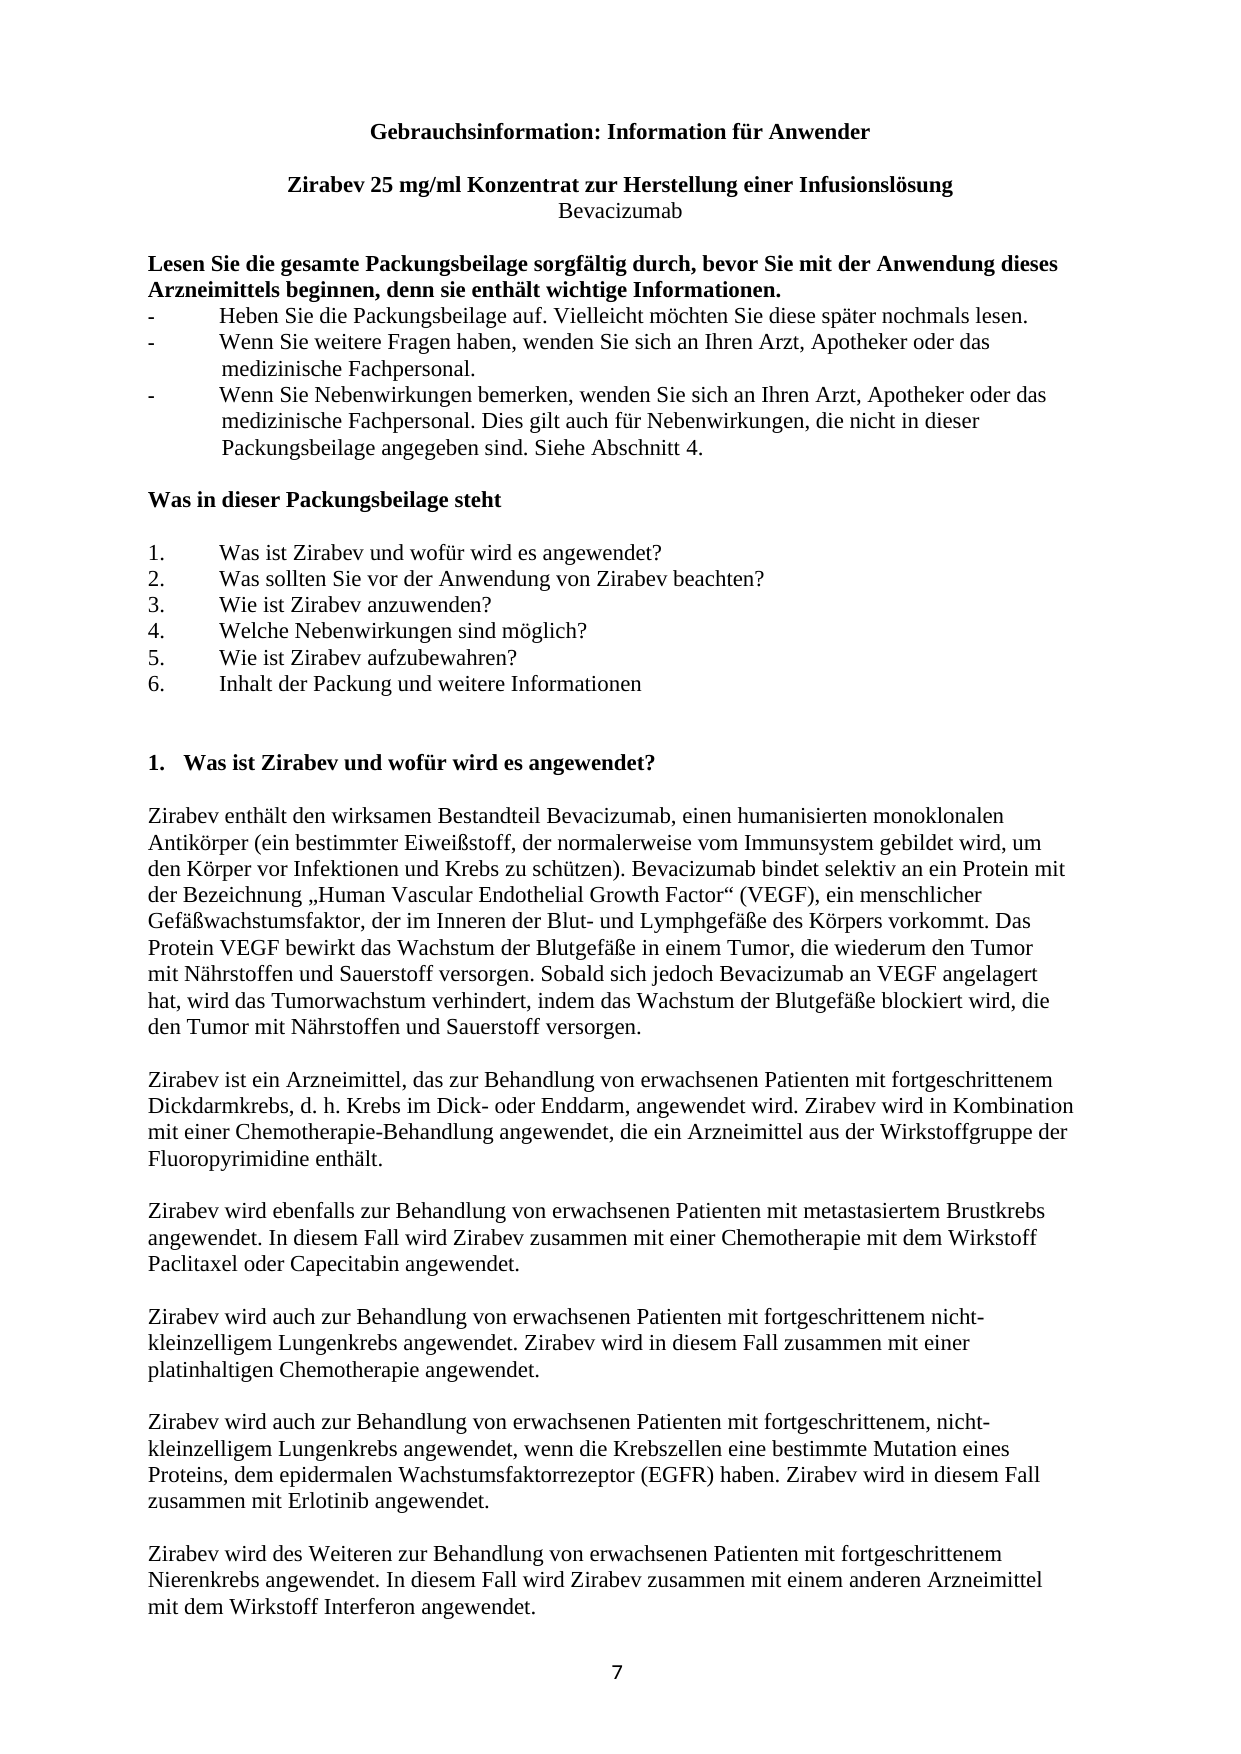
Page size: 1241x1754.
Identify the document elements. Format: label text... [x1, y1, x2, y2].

list Was ist Zirabev und wofür wird es angewendet? [148, 539, 1093, 566]
text Zirabev wird auch zur Behandlung von erwachsenen Patienten mit fortgeschrittenem, nicht-kleinzelligem Lungenkrebs angewendet, wenn die Krebszellen eine bestimmte Mutation eines Proteins, dem epidermalen Wachstumsfaktorrezeptor (EGFR) haben. Zirabev wird in diesem Fall zusammen mit Erlotinib angewendet. [148, 1408, 1076, 1514]
text Gebrauchsinformation: Information für Anwender [148, 118, 1093, 144]
text Was in dieser Packungsbeilage steht [148, 486, 1067, 513]
list Wie ist Zirabev aufzubewahren? [148, 644, 1093, 671]
list Was sollten Sie vor der Anwendung von Zirabev beachten? [148, 566, 1093, 592]
text Bevacizumab [148, 197, 1093, 223]
list Wenn Sie Nebenwirkungen bemerken, wenden Sie sich an Ihren Arzt, Apotheker oder das medizinische Fachpersonal. Dies gilt auch für Nebenwirkungen, die nicht in dieser Packungsbeilage angegeben sind. Siehe Abschnitt 4. [148, 381, 1058, 460]
list Wenn Sie weitere Fragen haben, wenden Sie sich an Ihren Arzt, Apotheker oder das medizinische Fachpersonal. [148, 328, 1093, 381]
list Welche Nebenwirkungen sind möglich? [148, 618, 1093, 644]
text Zirabev enthält den wirksamen Bestandteil Bevacizumab, einen humanisierten monoklonalen Antikörper (ein bestimmter Eiweißstoff, der normalerweise vom Immunsystem gebildet wird, um den Körper vor Infektionen und Krebs zu schützen). Bevacizumab bindet selektiv an ein Protein mit der Bezeichnung „Human Vascular Endothelial Growth Factor“ (VEGF), ein menschlicher Gefäßwachstumsfaktor, der im Inneren der Blut- und Lymphgefäße des Körpers vorkommt. Das Protein VEGF bewirkt das Wachstum der Blutgefäße in einem Tumor, die wiederum den Tumor mit Nährstoffen und Sauerstoff versorgen. Sobald sich jedoch Bevacizumab an VEGF angelagert hat, wird das Tumorwachstum verhindert, indem das Wachstum der Blutgefäße blockiert wird, die den Tumor mit Nährstoffen und Sauerstoff versorgen. [148, 802, 1067, 1039]
text Zirabev wird ebenfalls zur Behandlung von erwachsenen Patienten mit metastasiertem Brustkrebs angewendet. In diesem Fall wird Zirabev zusammen mit einer Chemotherapie mit dem Wirkstoff Paclitaxel oder Capecitabin angewendet. [148, 1197, 1076, 1277]
text Zirabev wird auch zur Behandlung von erwachsenen Patienten mit fortgeschrittenem nicht-kleinzelligem Lungenkrebs angewendet. Zirabev wird in diesem Fall zusammen mit einer platinhaltigen Chemotherapie angewendet. [148, 1303, 1076, 1382]
text 1. Was ist Zirabev und wofür wird es angewendet? [148, 749, 1067, 776]
list Wie ist Zirabev anzuwenden? [148, 592, 1093, 618]
text Zirabev 25 mg/ml Konzentrat zur Herstellung einer Infusionslösung [148, 171, 1093, 197]
list Heben Sie die Packungsbeilage auf. Vielleicht möchten Sie diese später nochmals lesen. [148, 303, 1093, 328]
text Zirabev wird des Weiteren zur Behandlung von erwachsenen Patienten mit fortgeschrittenem Nierenkrebs angewendet. In diesem Fall wird Zirabev zusammen mit einem anderen Arzneimittel mit dem Wirkstoff Interferon angewendet. [148, 1540, 1076, 1619]
text Lesen Sie die gesamte Packungsbeilage sorgfältig durch, bevor Sie mit der Anwendung dieses Arzneimittels beginnen, denn sie enthält wichtige Informationen. [148, 250, 1067, 303]
text Zirabev ist ein Arzneimittel, das zur Behandlung von erwachsenen Patienten mit fortgeschrittenem Dickdarmkrebs, d. h. Krebs im Dick- oder Enddarm, angewendet wird. Zirabev wird in Kombination mit einer Chemotherapie-Behandlung angewendet, die ein Arzneimittel aus der Wirkstoffgruppe der Fluoropyrimidine enthält. [148, 1066, 1076, 1171]
list Inhalt der Packung und weitere Informationen [148, 671, 1093, 697]
